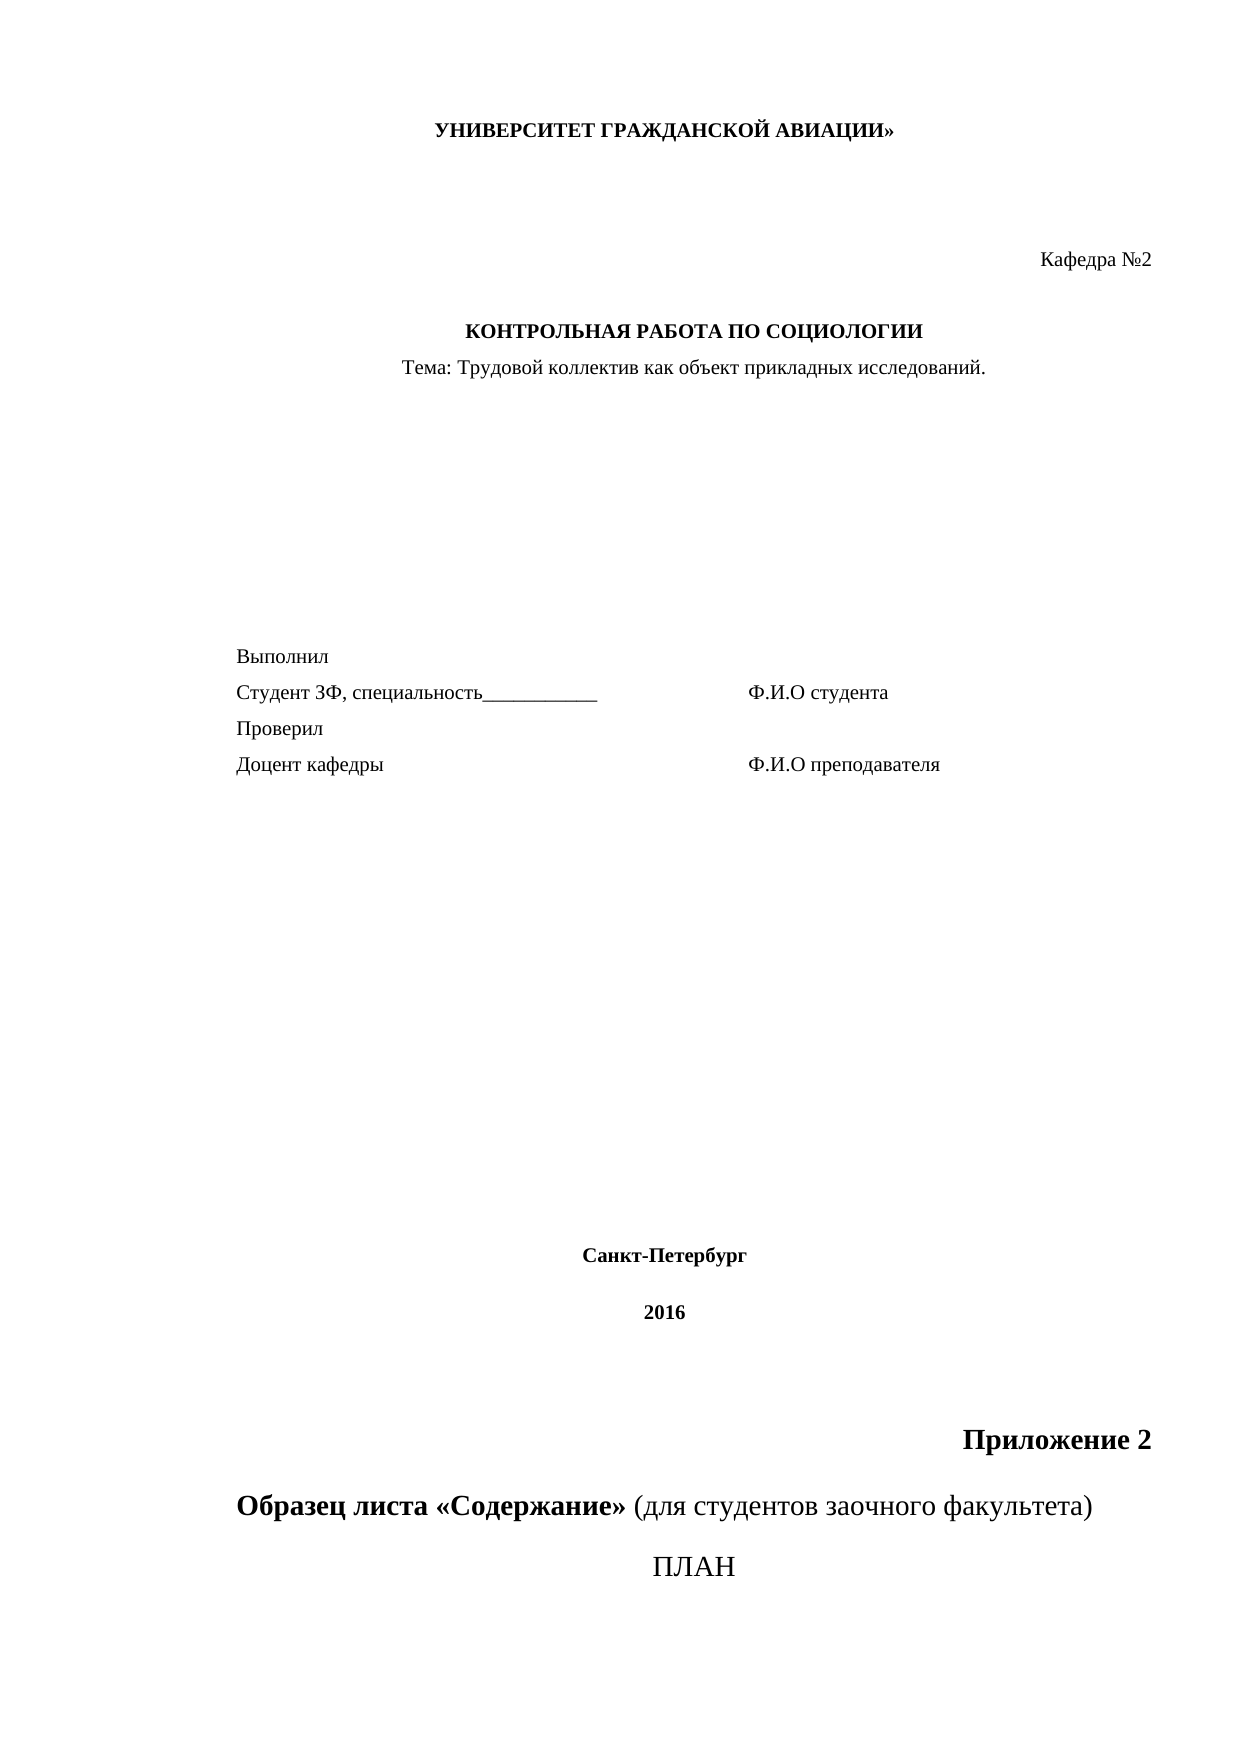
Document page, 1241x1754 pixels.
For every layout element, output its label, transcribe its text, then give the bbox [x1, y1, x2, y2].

text Приложение 2 [177, 1422, 1152, 1456]
text УНИВЕРСИТЕТ ГРАЖДАНСКОЙ АВИАЦИИ» [177, 118, 1152, 142]
text 2016 [177, 1299, 1152, 1324]
text Проверил [177, 716, 1152, 740]
text Образец листа «Содержание» (для студентов заочного факультета) [177, 1488, 1152, 1521]
text Санкт-Петербург [177, 1243, 1152, 1267]
text КОНТРОЛЬНАЯ РАБОТА ПО СОЦИОЛОГИИ [177, 319, 1152, 343]
text Доцент кафедры Ф.И.О преподавателя [177, 752, 1152, 776]
text Тема: Трудовой коллектив как объект прикладных исследований. [177, 355, 1152, 379]
text ПЛАН [177, 1549, 1152, 1583]
text Выполнил [177, 643, 1152, 668]
text Студент ЗФ, специальность___________ Ф.И.О студента [177, 679, 1152, 704]
text Кафедра №2 [177, 247, 1152, 271]
